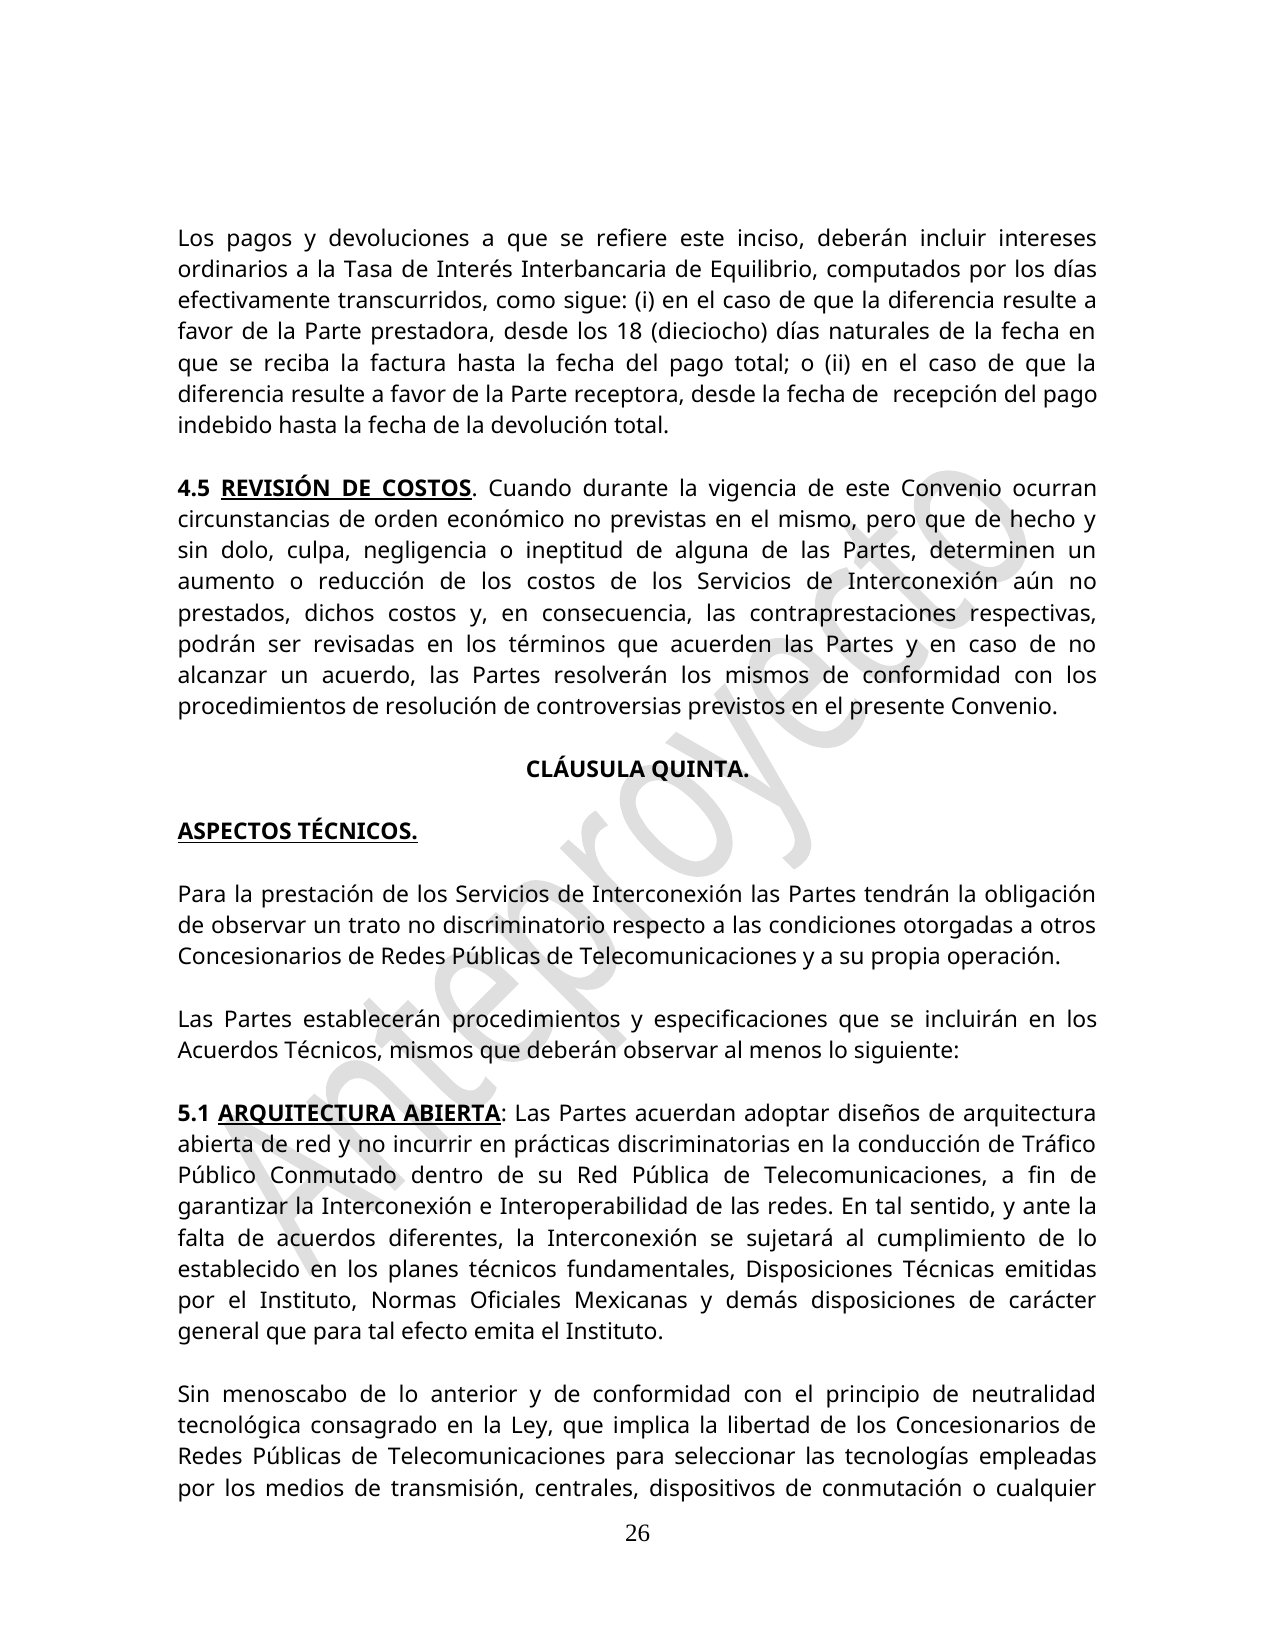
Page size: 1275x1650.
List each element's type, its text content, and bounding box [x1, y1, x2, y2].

text CLÁUSULA QUINTA. [177, 753, 1098, 784]
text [177, 1378, 1098, 1503]
text ASPECTOS TÉCNICOS. [177, 815, 1098, 846]
text Para la prestación de los Servicios de Interconexión las Partes tendrán la obligación de observar un trato no discriminatorio respecto a las condiciones otorgadas a otros Concesionarios de Redes Públicas de Telecomunicaciones y a su propia operación. [177, 878, 1098, 971]
text Los pagos y devoluciones a que se refiere este inciso, deberán incluir intereses ordinarios a la Tasa de Interés Interbancaria de Equilibrio, computados por los días efectivamente transcurridos, como sigue: (i) en el caso de que la diferencia resulte a favor de la Parte prestadora, desde los 18 (dieciocho) días naturales de la fecha en que se reciba la factura hasta la fecha del pago total; o (ii) en el caso de que la diferencia resulte a favor de la Parte receptora, desde la fecha de recepción del pago indebido hasta la fecha de la devolución total. [177, 221, 1098, 440]
text Las Partes establecerán procedimientos y especificaciones que se incluirán en los Acuerdos Técnicos, mismos que deberán observar al menos lo siguiente: [177, 1003, 1098, 1065]
text 5.1 ARQUITECTURA ABIERTA: Las Partes acuerdan adoptar diseños de arquitectura abierta de red y no incurrir en prácticas discriminatorias en la conducción de Tráfico Público Conmutado dentro de su Red Pública de Telecomunicaciones, a fin de garantizar la Interconexión e Interoperabilidad de las redes. En tal sentido, y ante la falta de acuerdos diferentes, la Interconexión se sujetará al cumplimiento de lo establecido en los planes técnicos fundamentales, Disposiciones Técnicas emitidas por el Instituto, Normas Oficiales Mexicanas y demás disposiciones de carácter general que para tal efecto emita el Instituto. [177, 1096, 1098, 1346]
text 4.5 REVISIÓN DE COSTOS. Cuando durante la vigencia de este Convenio ocurran circunstancias de orden económico no previstas en el mismo, pero que de hecho y sin dolo, culpa, negligencia o ineptitud de alguna de las Partes, determinen un aumento o reducción de los costos de los Servicios de Interconexión aún no prestados, dichos costos y, en consecuencia, las contraprestaciones respectivas, podrán ser revisadas en los términos que acuerden las Partes y en caso de no alcanzar un acuerdo, las Partes resolverán los mismos de conformidad con los procedimientos de resolución de controversias previstos en el presente Convenio. [177, 471, 1098, 721]
